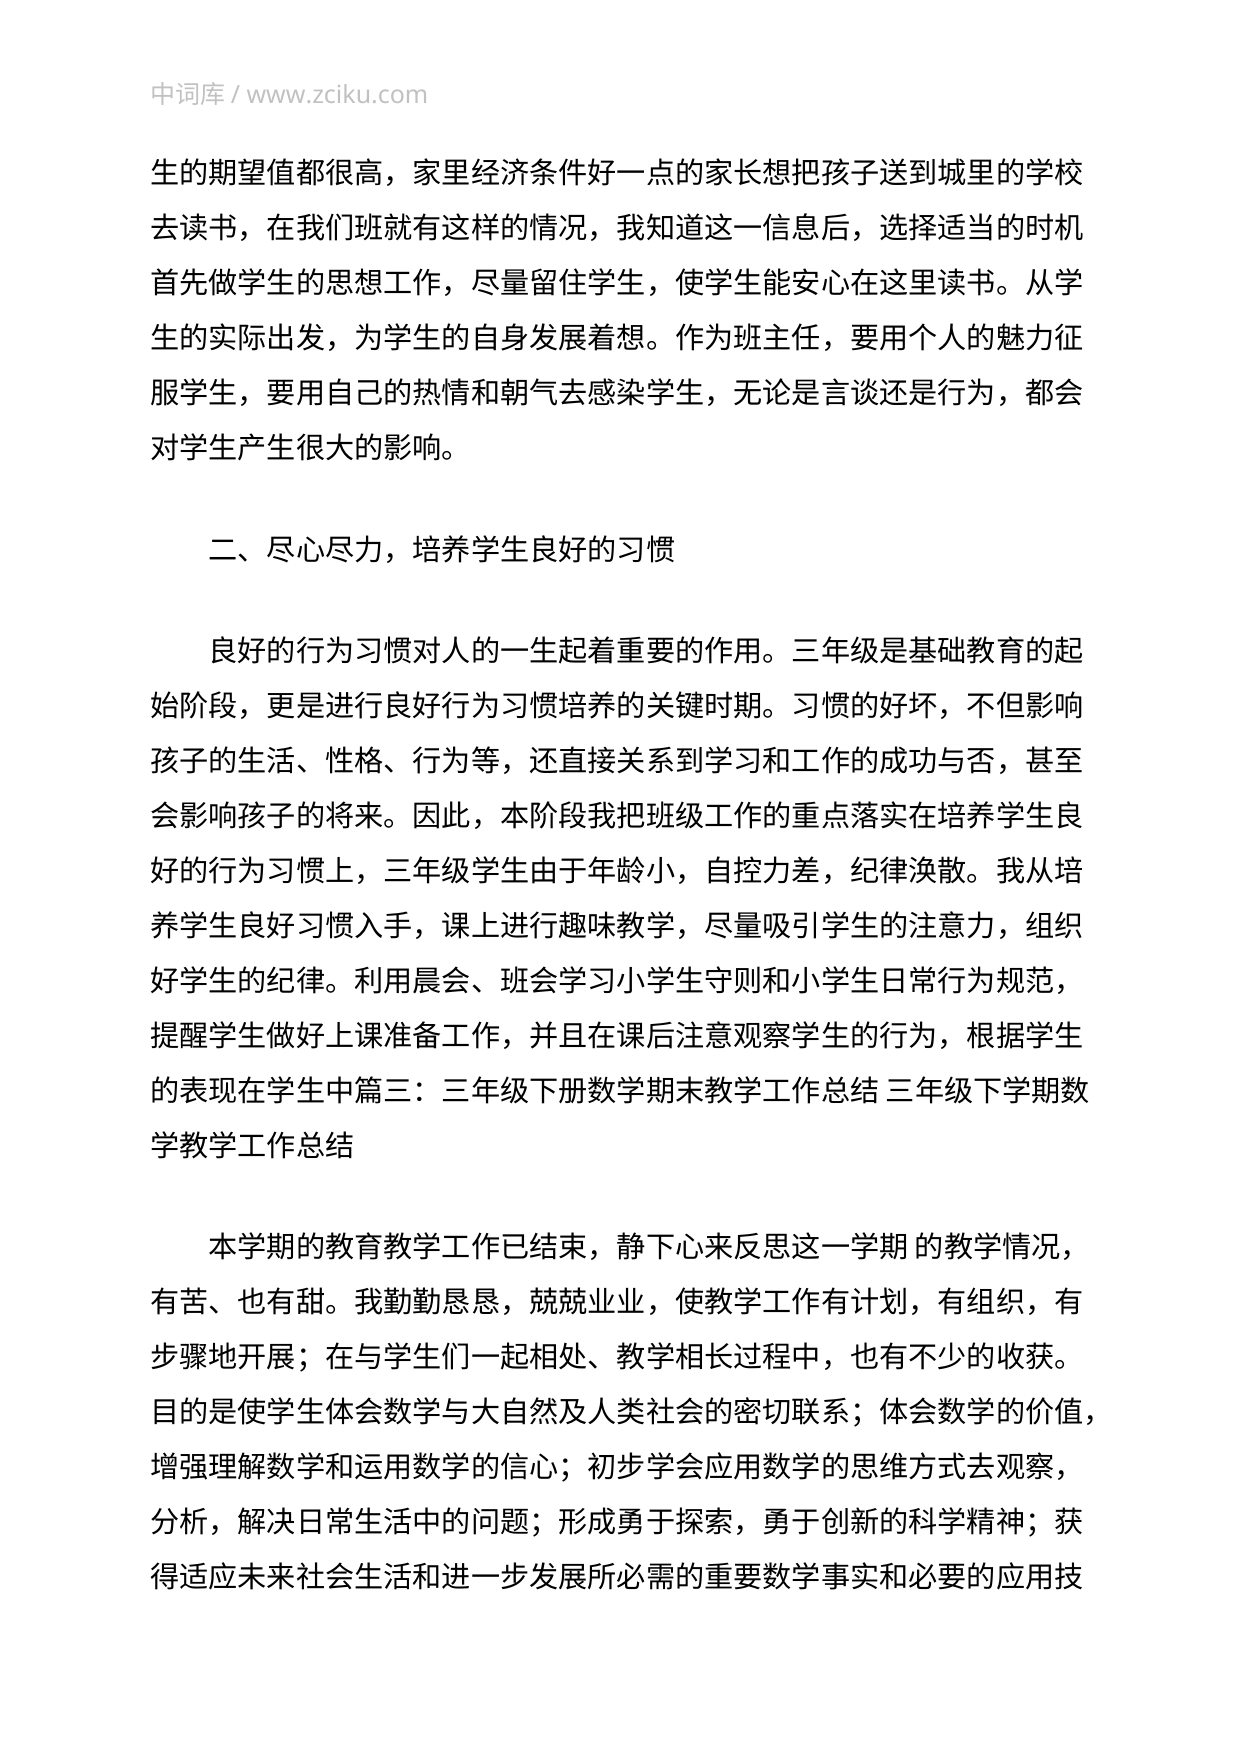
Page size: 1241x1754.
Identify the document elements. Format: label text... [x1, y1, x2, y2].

text 二、尽心尽力，培养学生良好的习惯 [150, 526, 1090, 568]
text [150, 150, 1090, 467]
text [150, 1224, 1090, 1596]
text 良好的行为习惯对人的一生起着重要的作用。三年级是基础教育的起始阶段，更是进行良好行为习惯培养的关键时期。习惯的好坏，不但影响孩子的生活、性格、行为等，还直接关系到学习和工作的成功与否，甚至会影响孩子的将来。因此，本阶段我把班级工作的重点落实在培养学生良好的行为习惯上，三年级学生由于年龄小，自控力差，纪律涣散。我从培养学生良好习惯入手，课上进行趣味教学，尽量吸引学生的注意力，组织好学生的纪律。利用晨会、班会学习小学生守则和小学生日常行为规范，提醒学生做好上课准备工作，并且在课后注意观察学生的行为，根据学生的表现在学生中篇三：三年级下册数学期末教学工作总结 三年级下学期数学教学工作总结 [150, 628, 1090, 1164]
